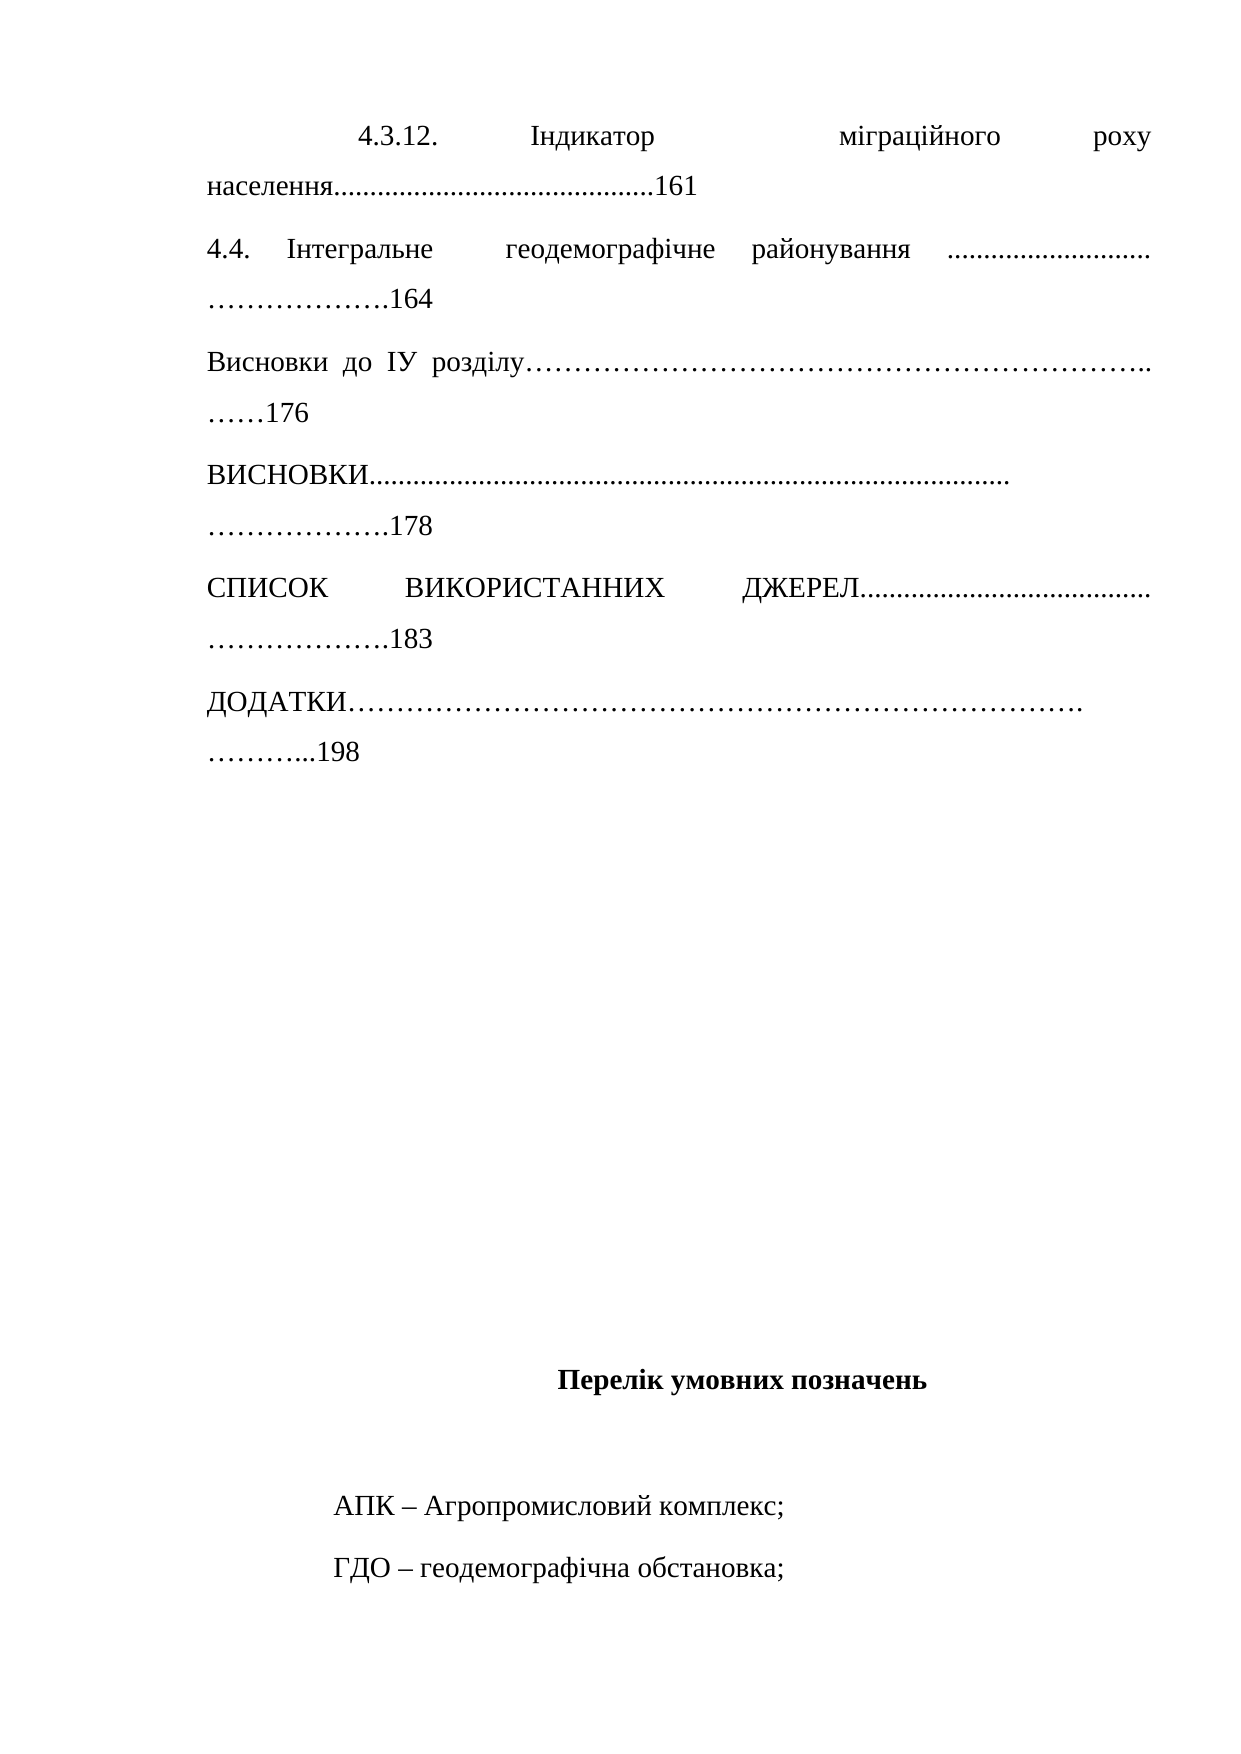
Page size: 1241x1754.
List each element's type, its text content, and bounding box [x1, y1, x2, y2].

text ВИСНОВКИ........................................................................................……………….178 [207, 457, 1152, 541]
text СПИСОК ВИКОРИСТАННИХ ДЖЕРЕЛ........................................……………….183 [207, 571, 1152, 654]
text Перелік умовних позначень [333, 1362, 1152, 1396]
text ГДО – геодемографічна обстановка; [333, 1551, 1152, 1584]
text АПК – Агропромисловий комплекс; [333, 1488, 1152, 1521]
text ДОДАТКИ………………………………………………………………….………...198 [207, 684, 1152, 768]
text 4.3.12. Індикатор міграційного роху населення............................................161 [207, 118, 1152, 202]
text 4.4. Інтегральне геодемографічне районування ............................……………….164 [207, 231, 1152, 315]
text Висновки до ІУ розділу………………………………………………………..……176 [207, 344, 1152, 428]
